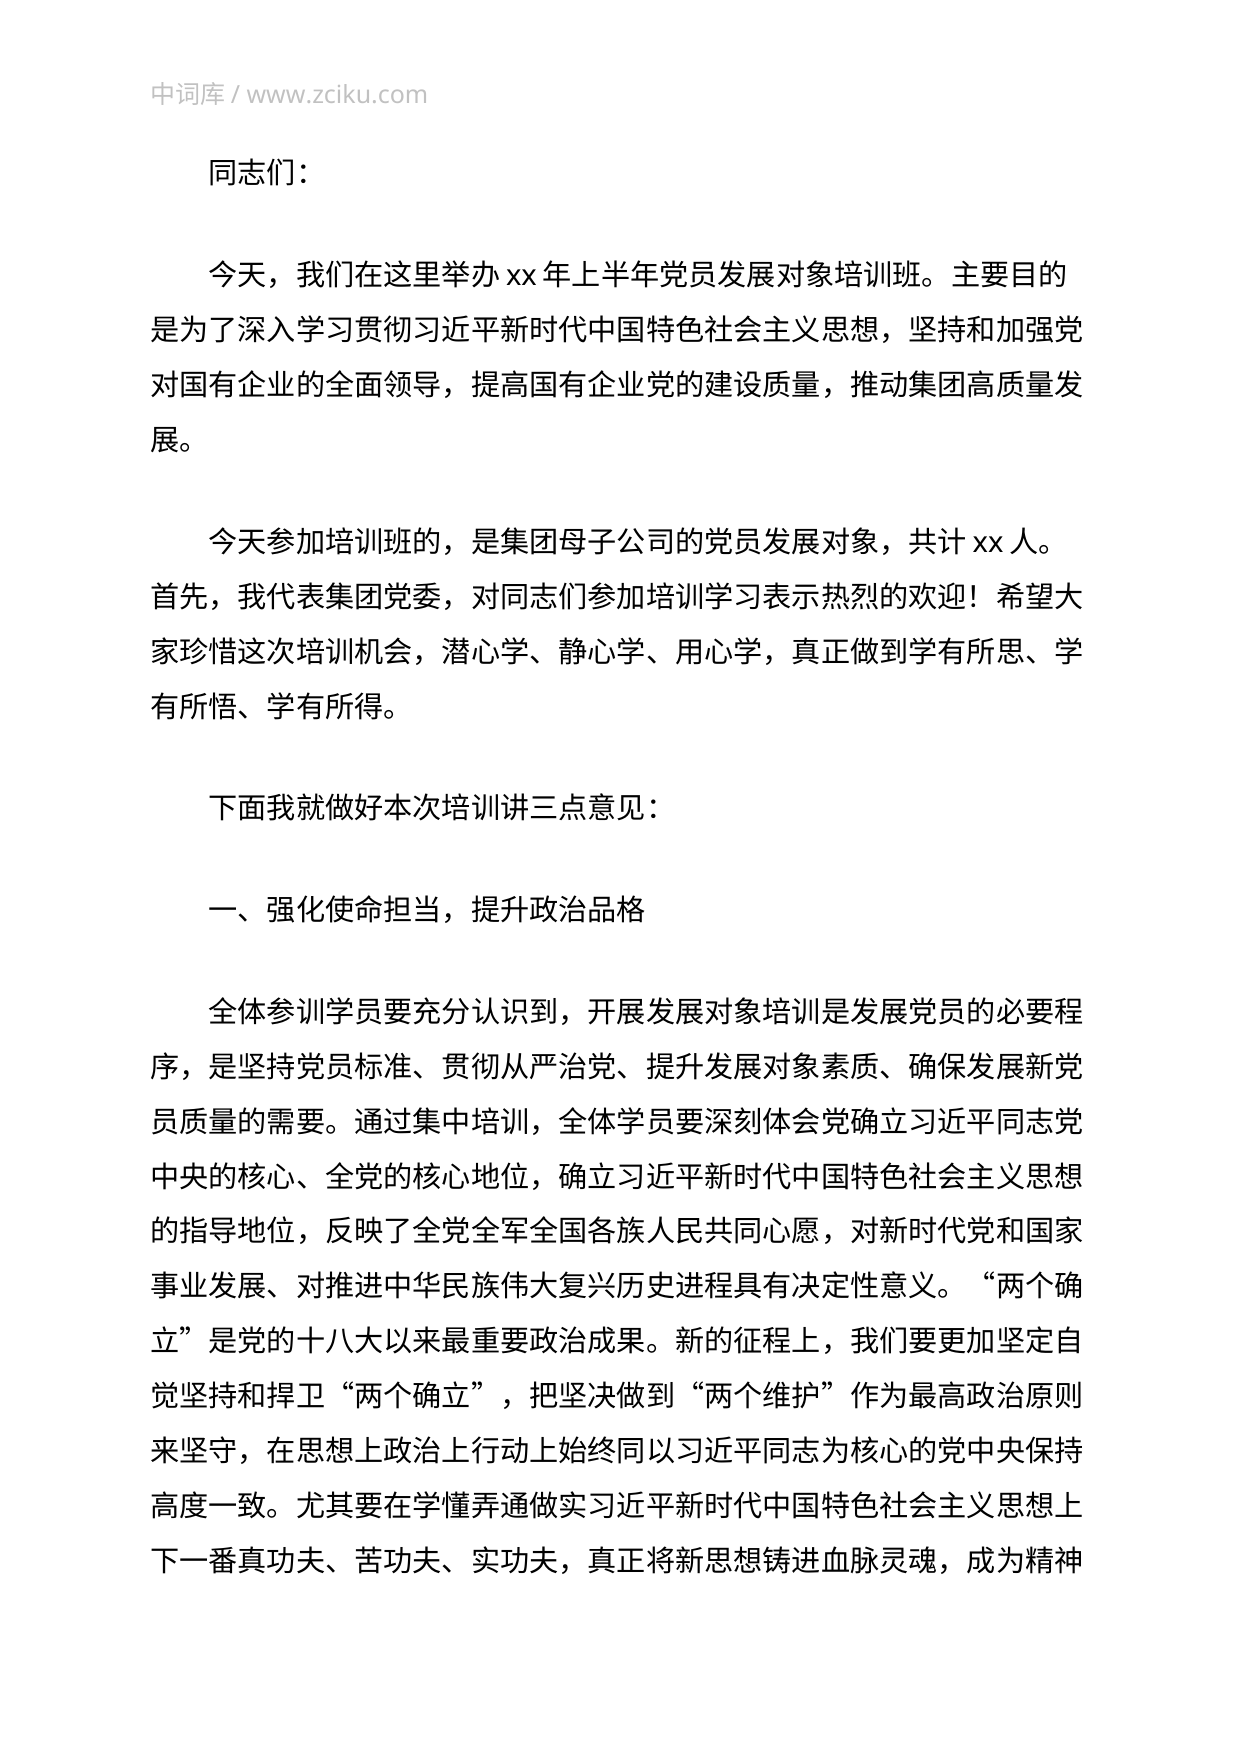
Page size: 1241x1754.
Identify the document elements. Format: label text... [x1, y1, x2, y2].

text 下面我就做好本次培训讲三点意见： [150, 785, 1090, 827]
text 今天，我们在这里举办xx年上半年党员发展对象培训班。主要目的是为了深入学习贯彻习近平新时代中国特色社会主义思想，坚持和加强党对国有企业的全面领导，提高国有企业党的建设质量，推动集团高质量发展。 [150, 252, 1090, 459]
text 同志们： [150, 150, 1090, 192]
text 一、强化使命担当，提升政治品格 [150, 887, 1090, 929]
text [150, 988, 1090, 1580]
text 今天参加培训班的，是集团母子公司的党员发展对象，共计xx人。首先，我代表集团党委，对同志们参加培训学习表示热烈的欢迎！希望大家珍惜这次培训机会，潜心学、静心学、用心学，真正做到学有所思、学有所悟、学有所得。 [150, 518, 1090, 725]
